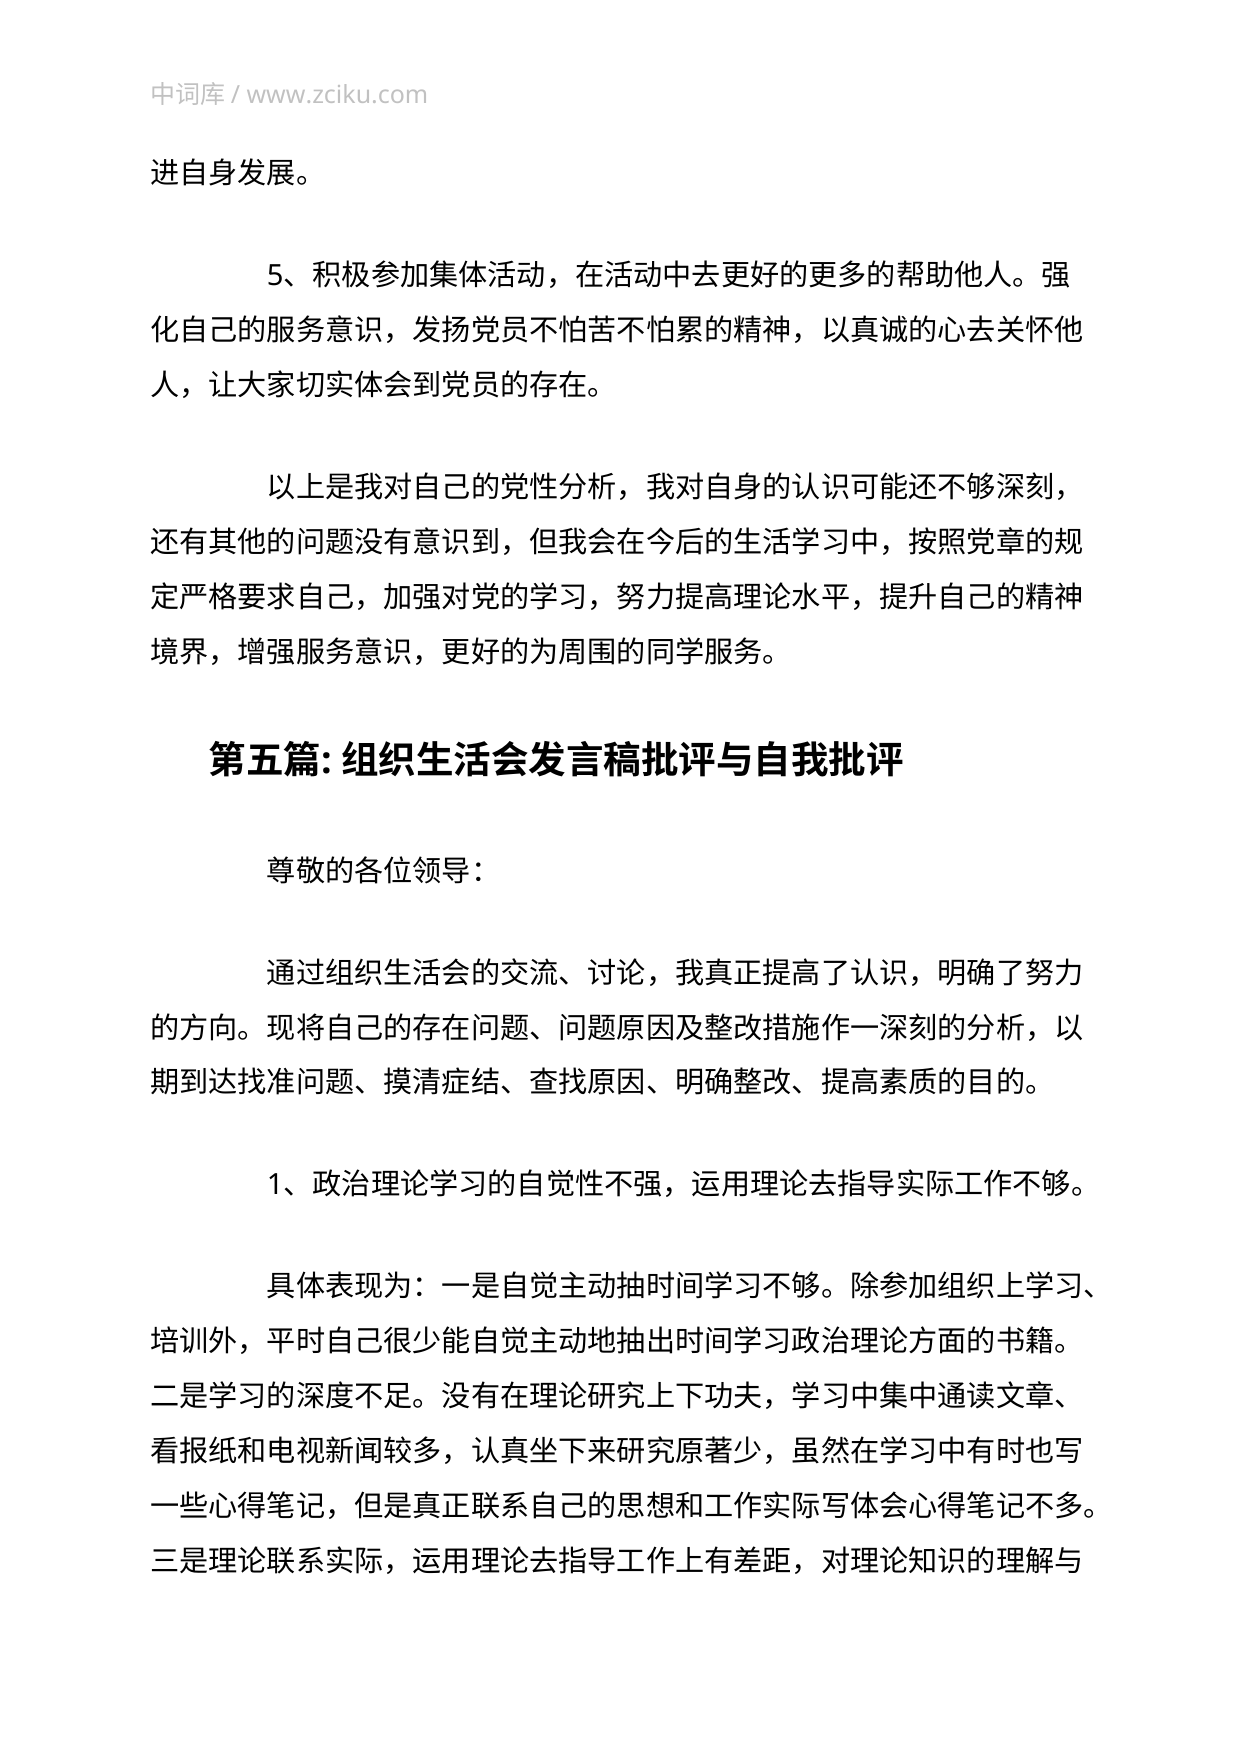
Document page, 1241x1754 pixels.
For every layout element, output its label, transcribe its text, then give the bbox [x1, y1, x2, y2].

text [150, 1263, 1090, 1579]
text 1、政治理论学习的自觉性不强，运用理论去指导实际工作不够。 [150, 1161, 1090, 1203]
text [150, 150, 1090, 192]
text 以上是我对自己的党性分析，我对自身的认识可能还不够深刻，还有其他的问题没有意识到，但我会在今后的生活学习中，按照党章的规定严格要求自己，加强对党的学习，努力提高理论水平，提升自己的精神境界，增强服务意识，更好的为周围的同学服务。 [150, 463, 1090, 670]
text 通过组织生活会的交流、讨论，我真正提高了认识，明确了努力的方向。现将自己的存在问题、问题原因及整改措施作一深刻的分析，以期到达找准问题、摸清症结、查找原因、明确整改、提高素质的目的。 [150, 949, 1090, 1101]
text 第五篇: 组织生活会发言稿批评与自我批评 [150, 730, 1090, 784]
text 5、积极参加集体活动，在活动中去更好的更多的帮助他人。强化自己的服务意识，发扬党员不怕苦不怕累的精神，以真诚的心去关怀他人，让大家切实体会到党员的存在。 [150, 252, 1090, 404]
text 尊敬的各位领导： [150, 847, 1090, 890]
